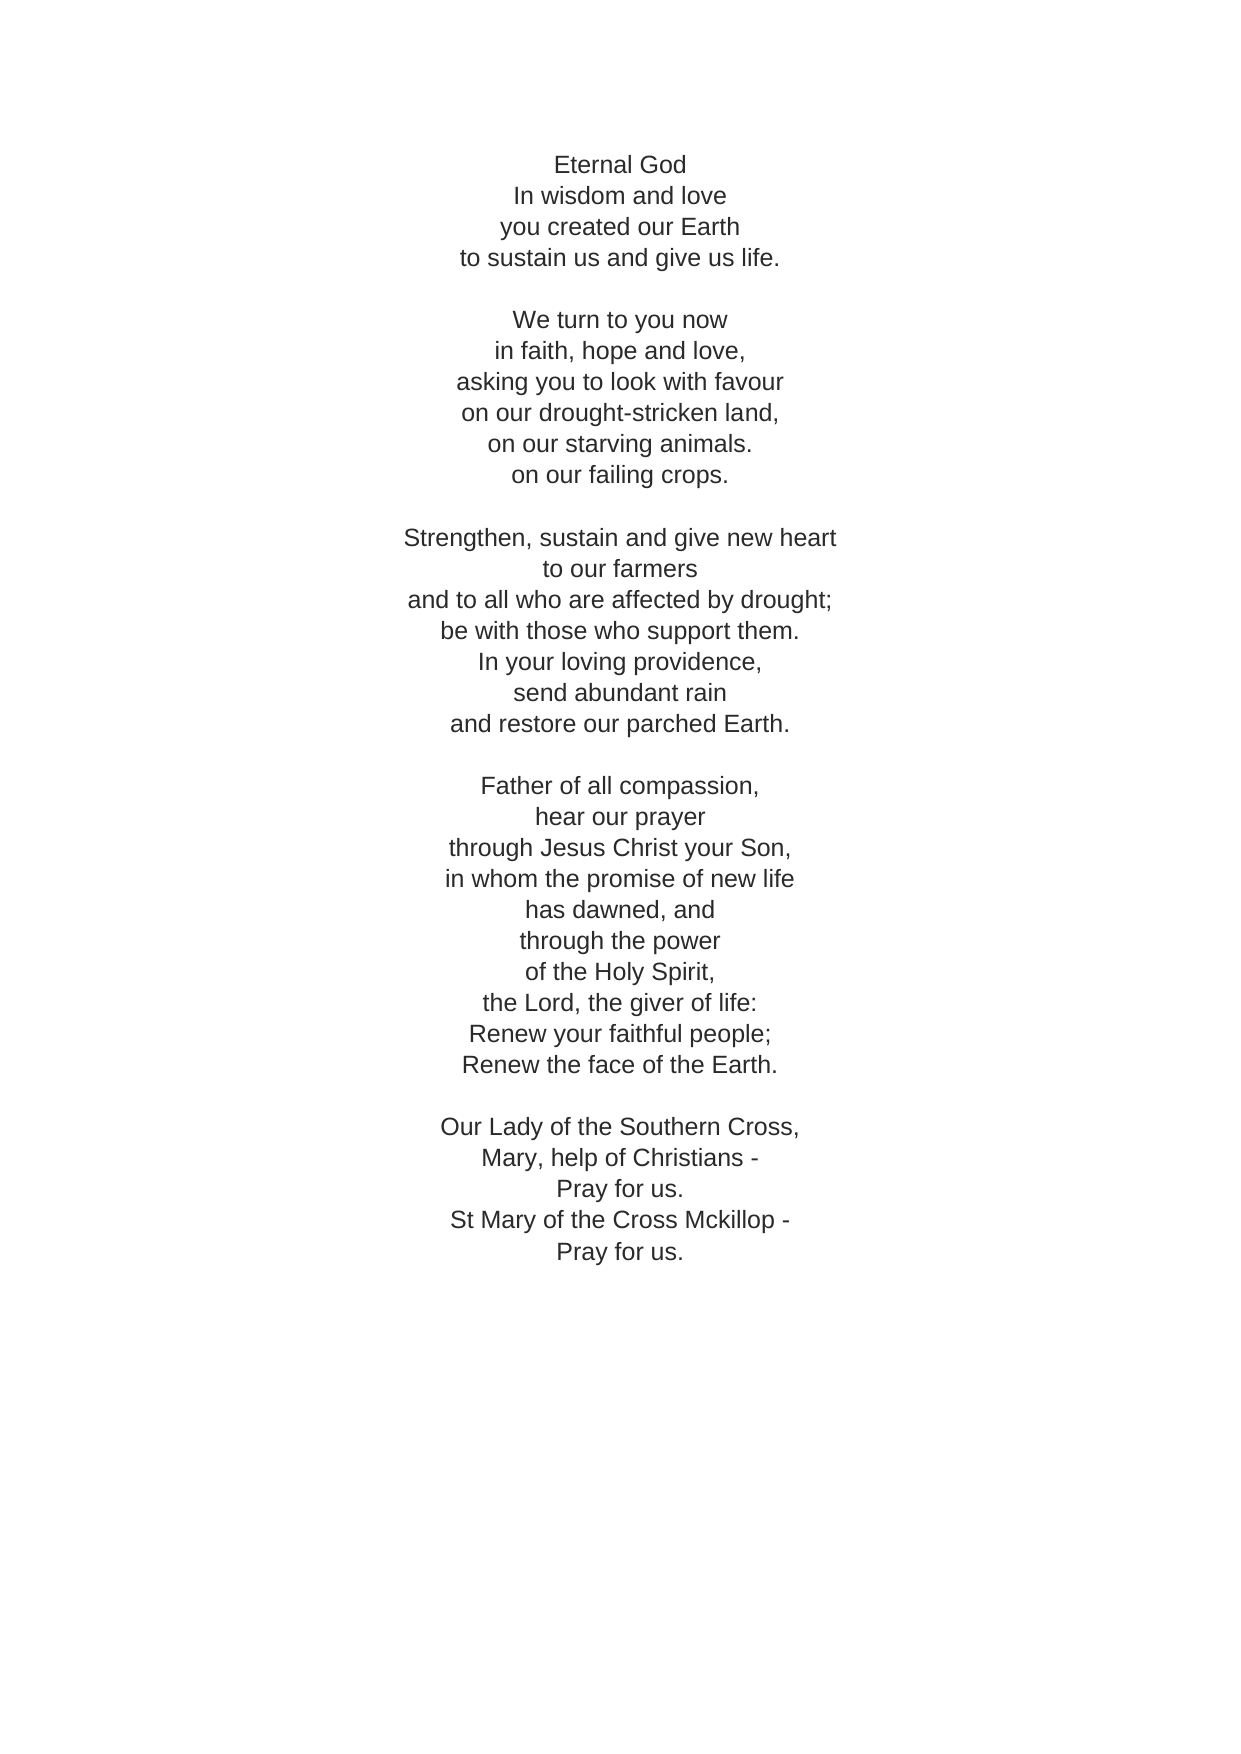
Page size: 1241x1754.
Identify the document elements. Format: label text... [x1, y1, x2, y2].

text Eternal God In wisdom and love you created our Earth to sustain us and give us life. We turn to you now in faith, hope and love, asking you to look with favour on our drought-stricken land, on our starving animals. on our failing crops. Strengthen, sustain and give new heart to our farmers and to all who are affected by drought; be with those who support them. In your loving providence, send abundant rain and restore our parched Earth. Father of all compassion, hear our prayer through Jesus Christ your Son, in whom the promise of new life has dawned, and through the power of the Holy Spirit, the Lord, the giver of life: Renew your faithful people; Renew the face of the Earth. Our Lady of the Southern Cross, Mary, help of Christians - Pray for us. St Mary of the Cross Mckillop - Pray for us. [150, 150, 1090, 1265]
